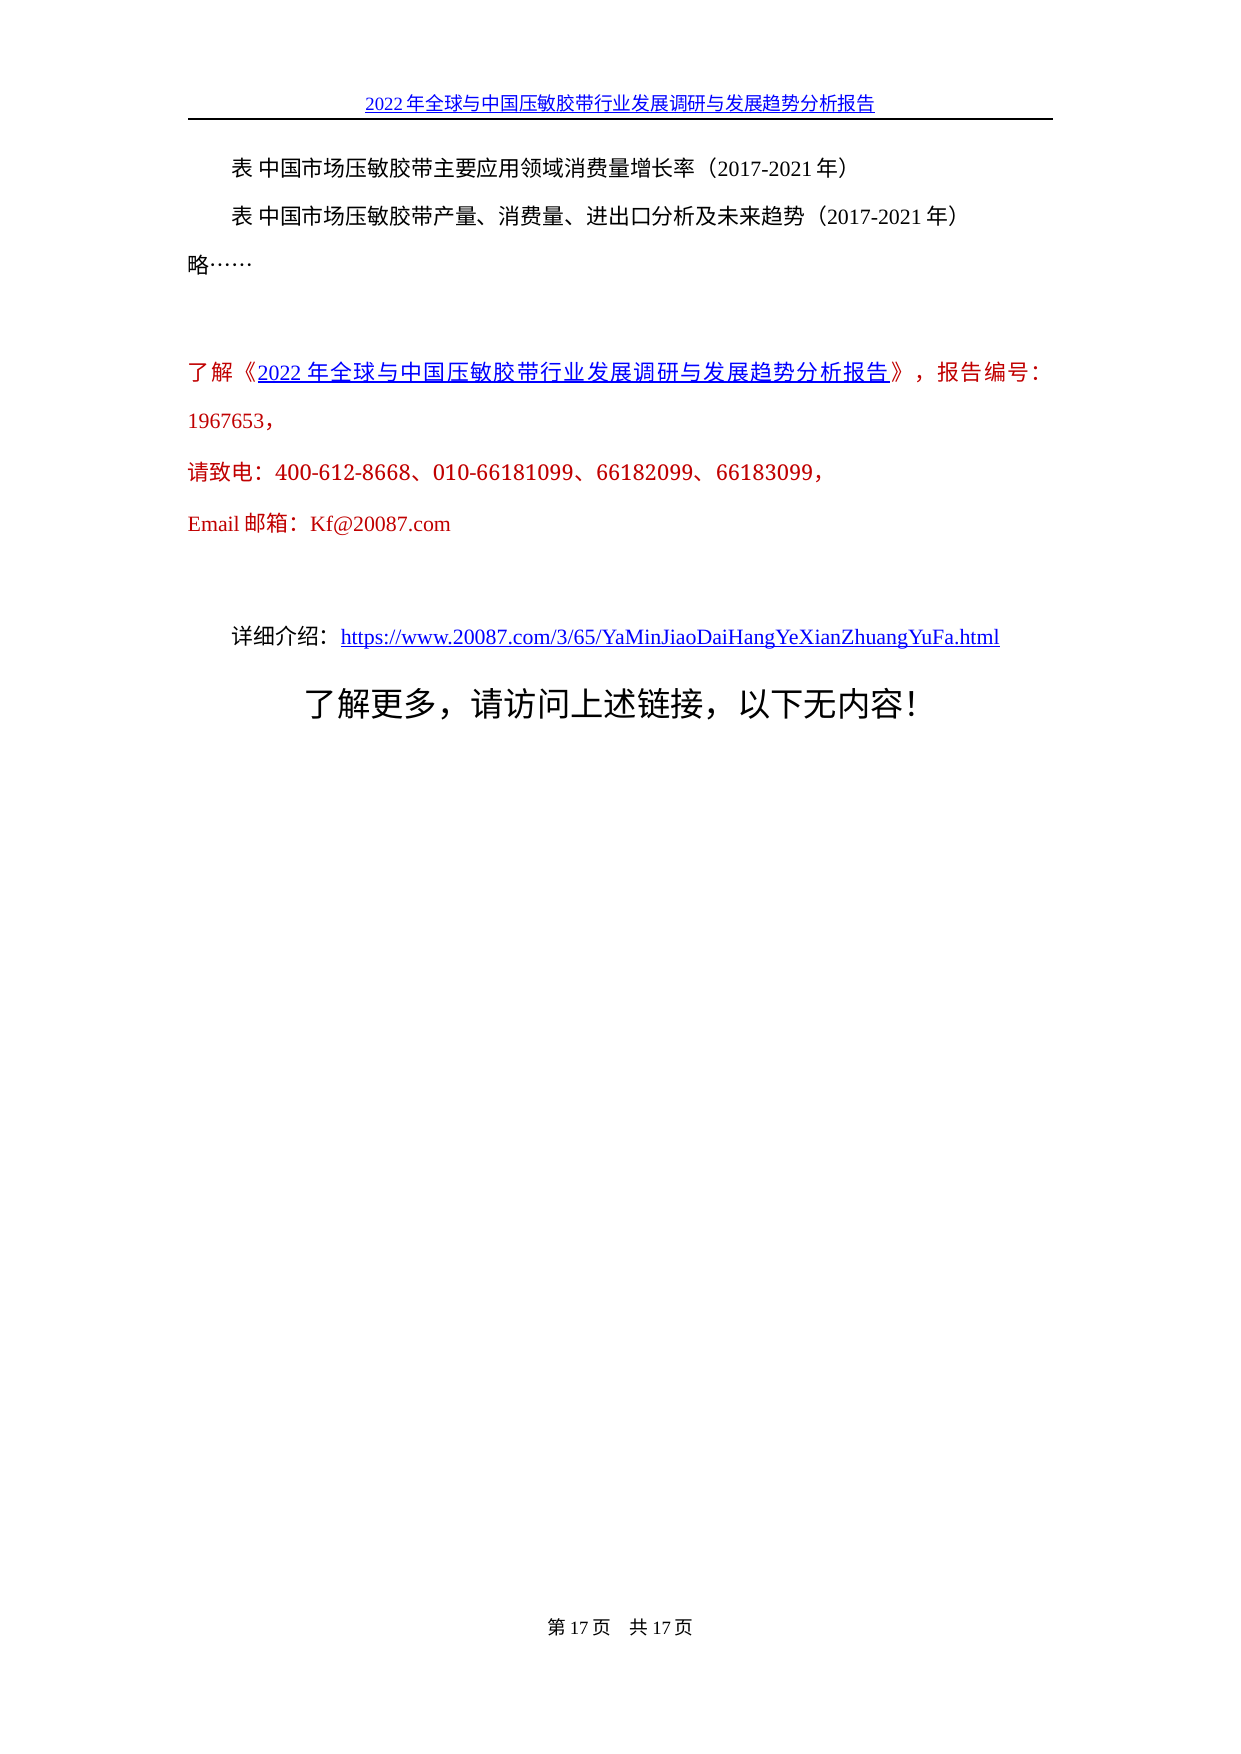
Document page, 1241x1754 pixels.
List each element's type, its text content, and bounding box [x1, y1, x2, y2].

text 详细介绍：https://www.20087.com/3/65/YaMinJiaoDaiHangYeXianZhuangYuFa.html [187, 619, 1053, 651]
text Email邮箱：Kf@20087.com [187, 506, 1053, 538]
title 了解更多，请访问上述链接，以下无内容！ [187, 669, 1053, 734]
text 了解《2022年全球与中国压敏胶带行业发展调研与发展趋势分析报告》，报告编号：1967653， [187, 354, 1053, 435]
text 请致电：400-612-8668、010-66181099、66182099、66183099， [187, 454, 1053, 487]
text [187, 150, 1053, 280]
